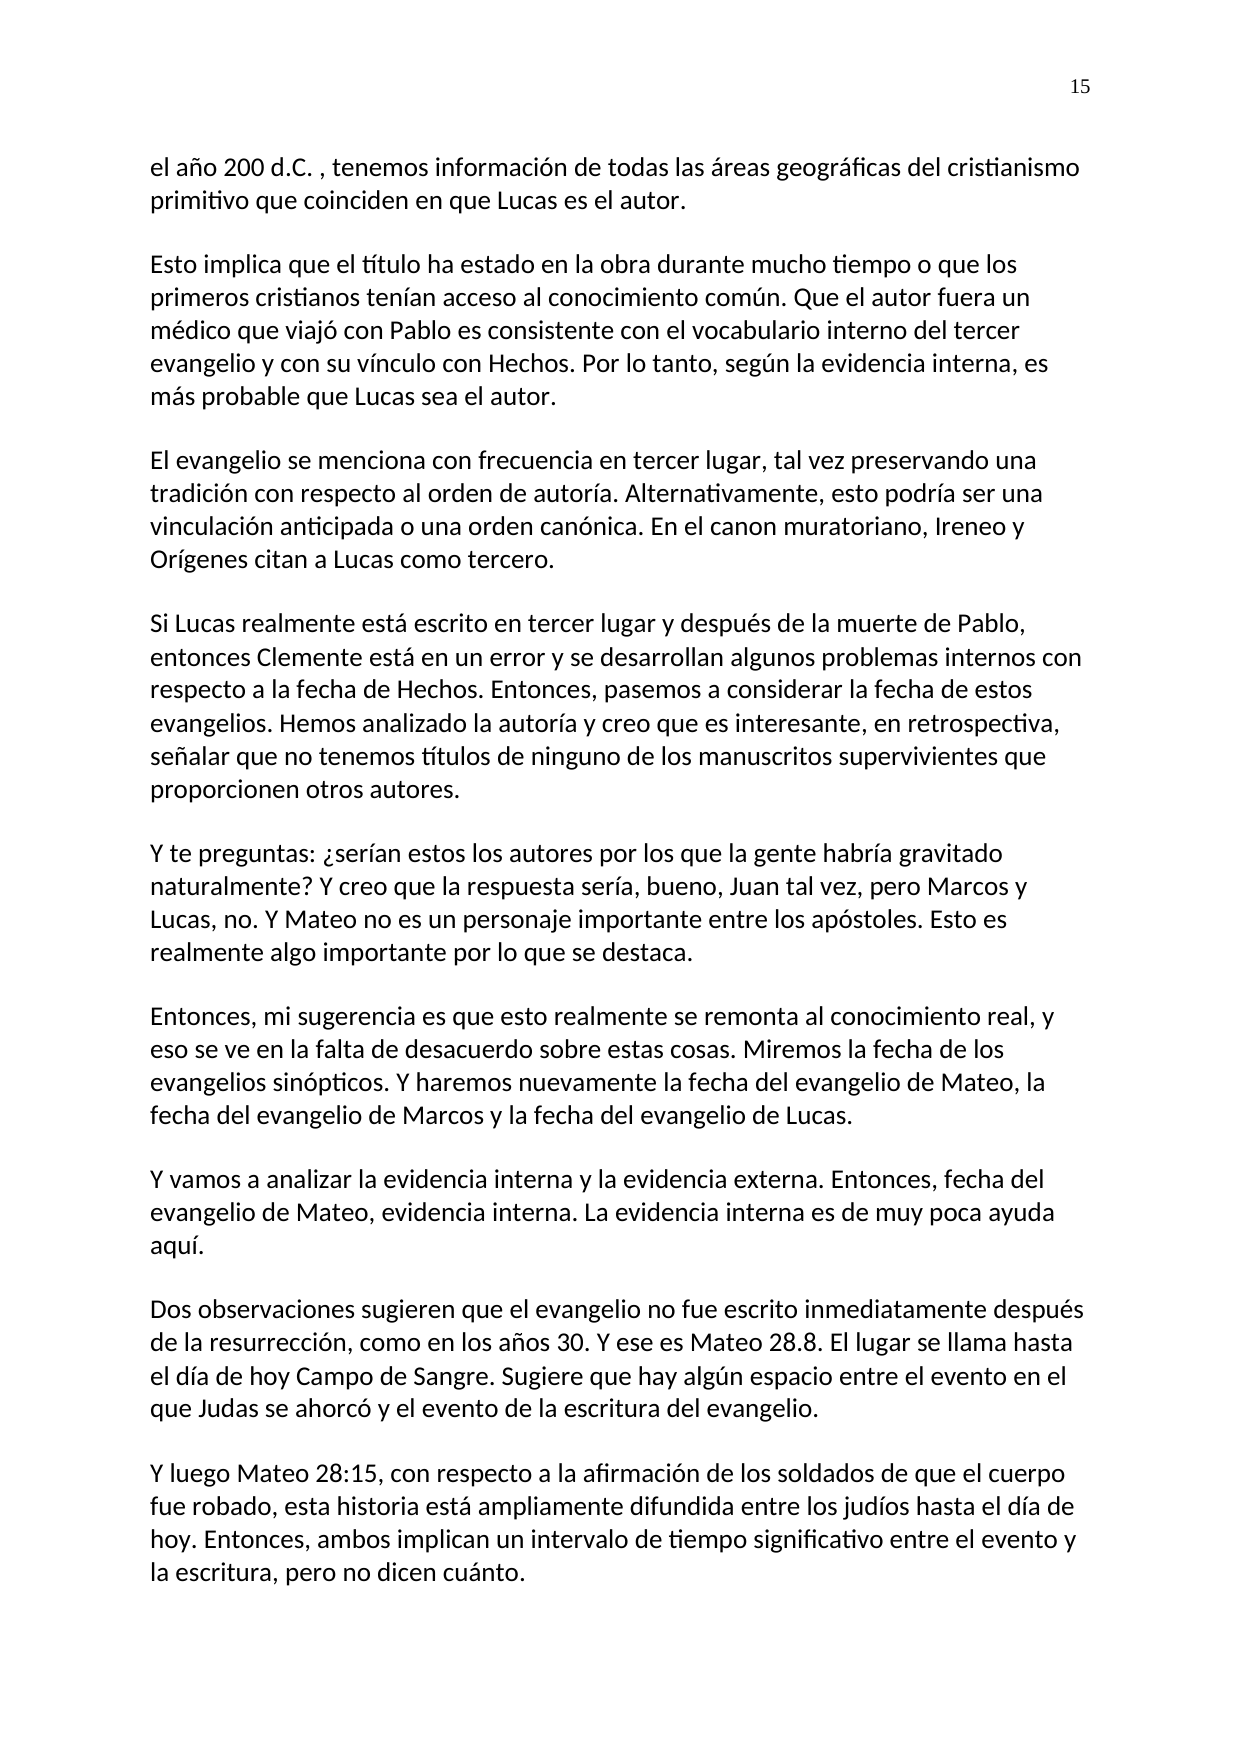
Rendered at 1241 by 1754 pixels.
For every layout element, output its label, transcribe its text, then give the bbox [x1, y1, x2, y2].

text Dos observaciones sugieren que el evangelio no fue escrito inmediatamente después de la resurrección, como en los años 30. Y ese es Mateo 28.8. El lugar se llama hasta el día de hoy Campo de Sangre. Sugiere que hay algún espacio entre el evento en el que Judas se ahorcó y el evento de la escritura del evangelio. [150, 1293, 1090, 1425]
text Y te preguntas: ¿serían estos los autores por los que la gente habría gravitado naturalmente? Y creo que la respuesta sería, bueno, Juan tal vez, pero Marcos y Lucas, no. Y Mateo no es un personaje importante entre los apóstoles. Esto es realmente algo importante por lo que se destaca. [150, 836, 1090, 968]
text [150, 150, 1090, 216]
text El evangelio se menciona con frecuencia en tercer lugar, tal vez preservando una tradición con respecto al orden de autoría. Alternativamente, esto podría ser una vinculación anticipada o una orden canónica. En el canon muratoriano, Ireneo y Orígenes citan a Lucas como tercero. [150, 443, 1090, 576]
text Entonces, mi sugerencia es que esto realmente se remonta al conocimiento real, y eso se ve en la falta de desacuerdo sobre estas cosas. Miremos la fecha de los evangelios sinópticos. Y haremos nuevamente la fecha del evangelio de Mateo, la fecha del evangelio de Marcos y la fecha del evangelio de Lucas. [150, 999, 1090, 1131]
text Esto implica que el título ha estado en la obra durante mucho tiempo o que los primeros cristianos tenían acceso al conocimiento común. Que el autor fuera un médico que viajó con Pablo es consistente con el vocabulario interno del tercer evangelio y con su vínculo con Hechos. Por lo tanto, según la evidencia interna, es más probable que Lucas sea el autor. [150, 247, 1090, 412]
text Si Lucas realmente está escrito en tercer lugar y después de la muerte de Pablo, entonces Clemente está en un error y se desarrollan algunos problemas internos con respecto a la fecha de Hechos. Entonces, pasemos a considerar la fecha de estos evangelios. Hemos analizado la autoría y creo que es interesante, en retrospectiva, señalar que no tenemos títulos de ninguno de los manuscritos supervivientes que proporcionen otros autores. [150, 607, 1090, 805]
text Y vamos a analizar la evidencia interna y la evidencia externa. Entonces, fecha del evangelio de Mateo, evidencia interna. La evidencia interna es de muy poca ayuda aquí. [150, 1162, 1090, 1261]
text Y luego Mateo 28:15, con respecto a la afirmación de los soldados de que el cuerpo fue robado, esta historia está ampliamente difundida entre los judíos hasta el día de hoy. Entonces, ambos implican un intervalo de tiempo significativo entre el evento y la escritura, pero no dicen cuánto. [150, 1456, 1090, 1588]
